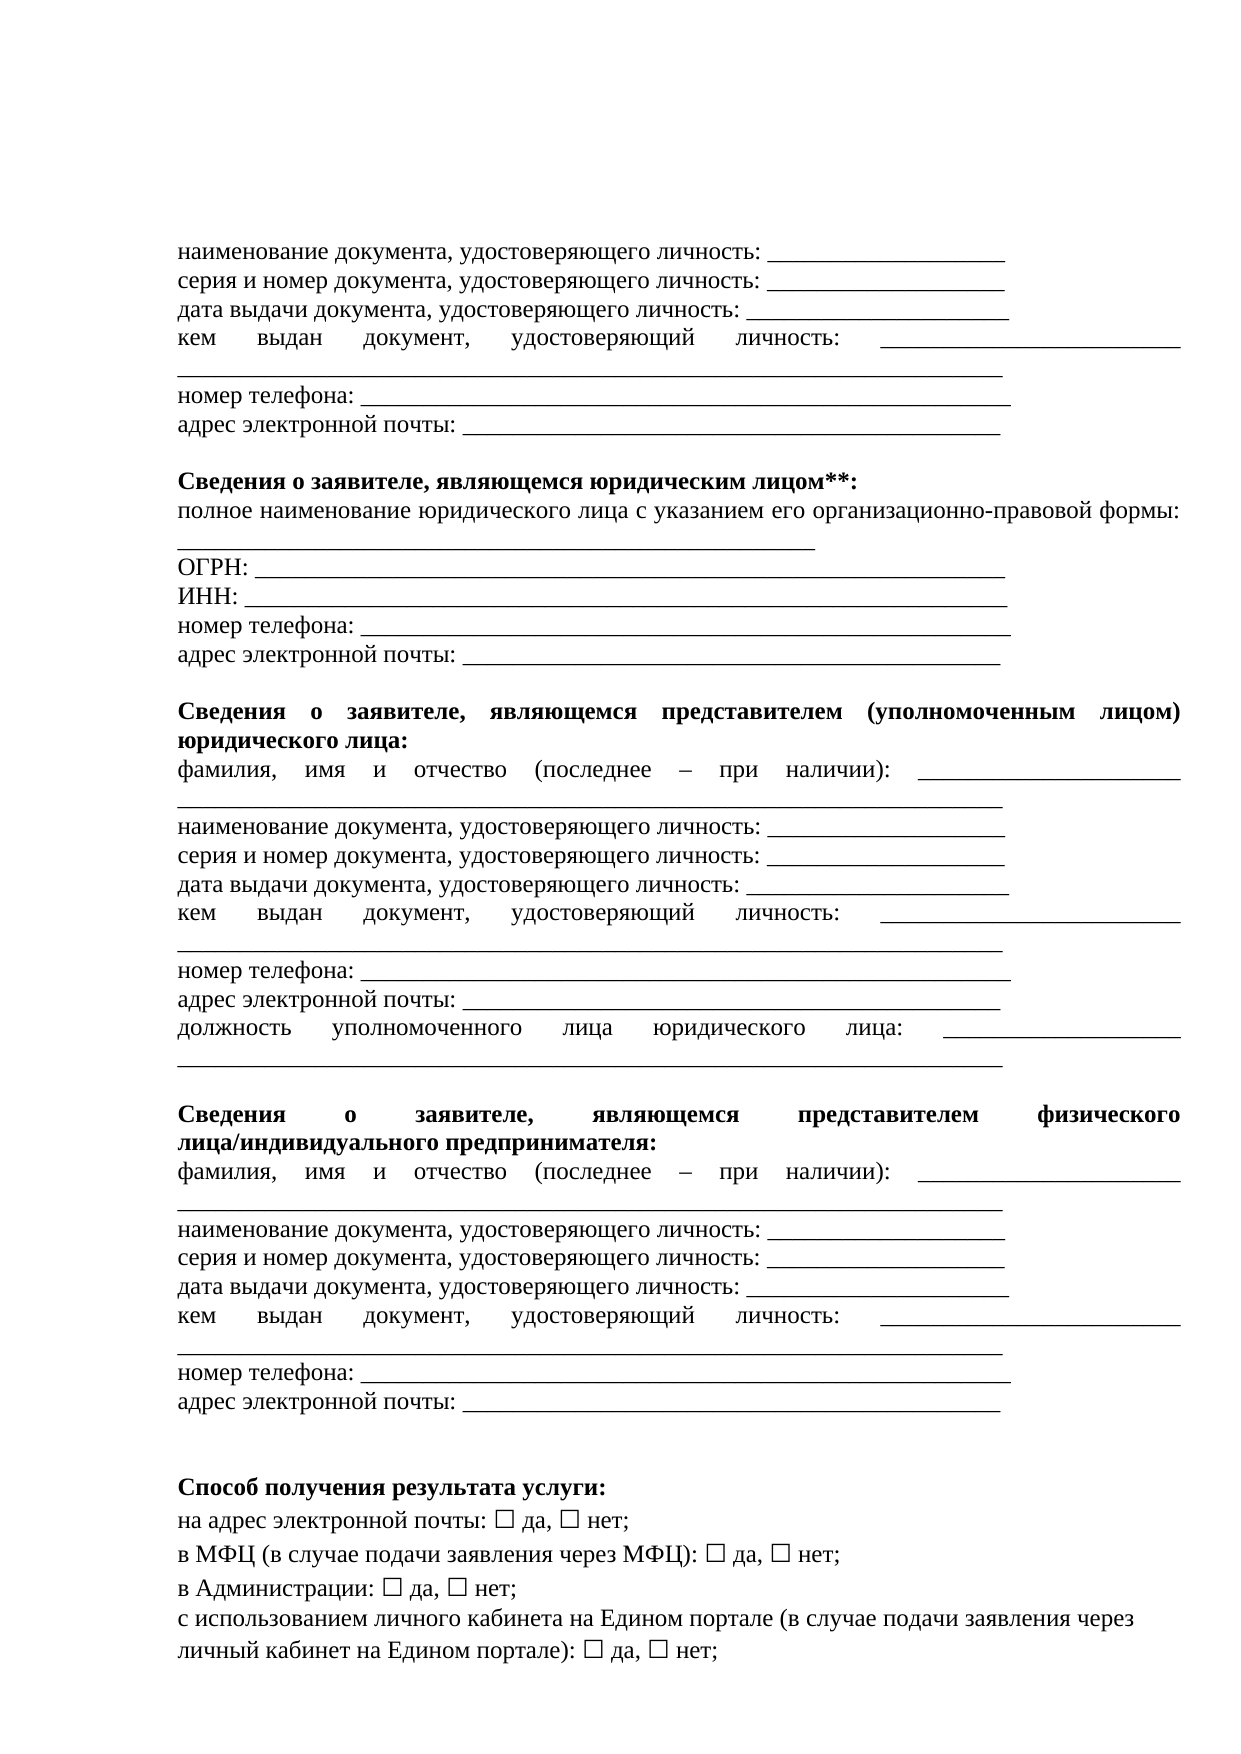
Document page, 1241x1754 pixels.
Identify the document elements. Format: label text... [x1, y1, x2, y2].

text ОГРН: ____________________________________________________________ [177, 552, 1181, 581]
text с использованием личного кабинета на Едином портале (в случае подачи заявления через личный кабинет на Едином портале): ☐ да, ☐ нет; [177, 1603, 1181, 1666]
text фамилия, имя и отчество (последнее – при наличии): _____________________ __________________________________________________________________ [177, 1156, 1181, 1214]
text дата выдачи документа, удостоверяющего личность: _____________________ [177, 869, 1181, 897]
text наименование документа, удостоверяющего личность: ___________________ [177, 1214, 1181, 1242]
text адрес электронной почты: ___________________________________________ [177, 984, 1181, 1012]
text наименование документа, удостоверяющего личность: ___________________ [177, 811, 1181, 840]
text адрес электронной почты: ___________________________________________ [177, 639, 1181, 667]
text кем выдан документ, удостоверяющий личность: ________________________ __________________________________________________________________ [177, 897, 1181, 955]
text дата выдачи документа, удостоверяющего личность: _____________________ [177, 294, 1181, 322]
text дата выдачи документа, удостоверяющего личность: _____________________ [177, 1271, 1181, 1300]
text фамилия, имя и отчество (последнее – при наличии): _____________________ __________________________________________________________________ [177, 754, 1181, 811]
text на адрес электронной почты: ☐ да, ☐ нет; [177, 1501, 1181, 1535]
text адрес электронной почты: ___________________________________________ [177, 1386, 1181, 1415]
text номер телефона: ____________________________________________________ [177, 1357, 1181, 1386]
text номер телефона: ____________________________________________________ [177, 955, 1181, 984]
text серия и номер документа, удостоверяющего личность: ___________________ [177, 265, 1181, 294]
text в Администрации: ☐ да, ☐ нет; [177, 1569, 1181, 1603]
text должность уполномоченного лица юридического лица: ___________________ __________________________________________________________________ [177, 1012, 1181, 1070]
text Сведения о заявителе, являющемся представителем физического лица/индивидуального предпринимателя: [177, 1099, 1181, 1156]
text серия и номер документа, удостоверяющего личность: ___________________ [177, 1242, 1181, 1271]
text полное наименование юридического лица с указанием его организационно-правовой формы: ___________________________________________________ [177, 495, 1181, 552]
text в МФЦ (в случае подачи заявления через МФЦ): ☐ да, ☐ нет; [177, 1535, 1181, 1569]
text адрес электронной почты: ___________________________________________ [177, 409, 1181, 437]
text наименование документа, удостоверяющего личность: ___________________ [177, 236, 1181, 265]
text Сведения о заявителе, являющемся представителем (уполномоченным лицом) юридического лица: [177, 696, 1181, 754]
text номер телефона: ____________________________________________________ [177, 610, 1181, 639]
text номер телефона: ____________________________________________________ [177, 380, 1181, 409]
text ИНН: _____________________________________________________________ [177, 581, 1181, 610]
text Способ получения результата услуги: [177, 1472, 1181, 1501]
text кем выдан документ, удостоверяющий личность: ________________________ __________________________________________________________________ [177, 322, 1181, 380]
text Сведения о заявителе, являющемся юридическим лицом**: [177, 466, 1181, 495]
text серия и номер документа, удостоверяющего личность: ___________________ [177, 840, 1181, 869]
text кем выдан документ, удостоверяющий личность: ________________________ __________________________________________________________________ [177, 1300, 1181, 1357]
